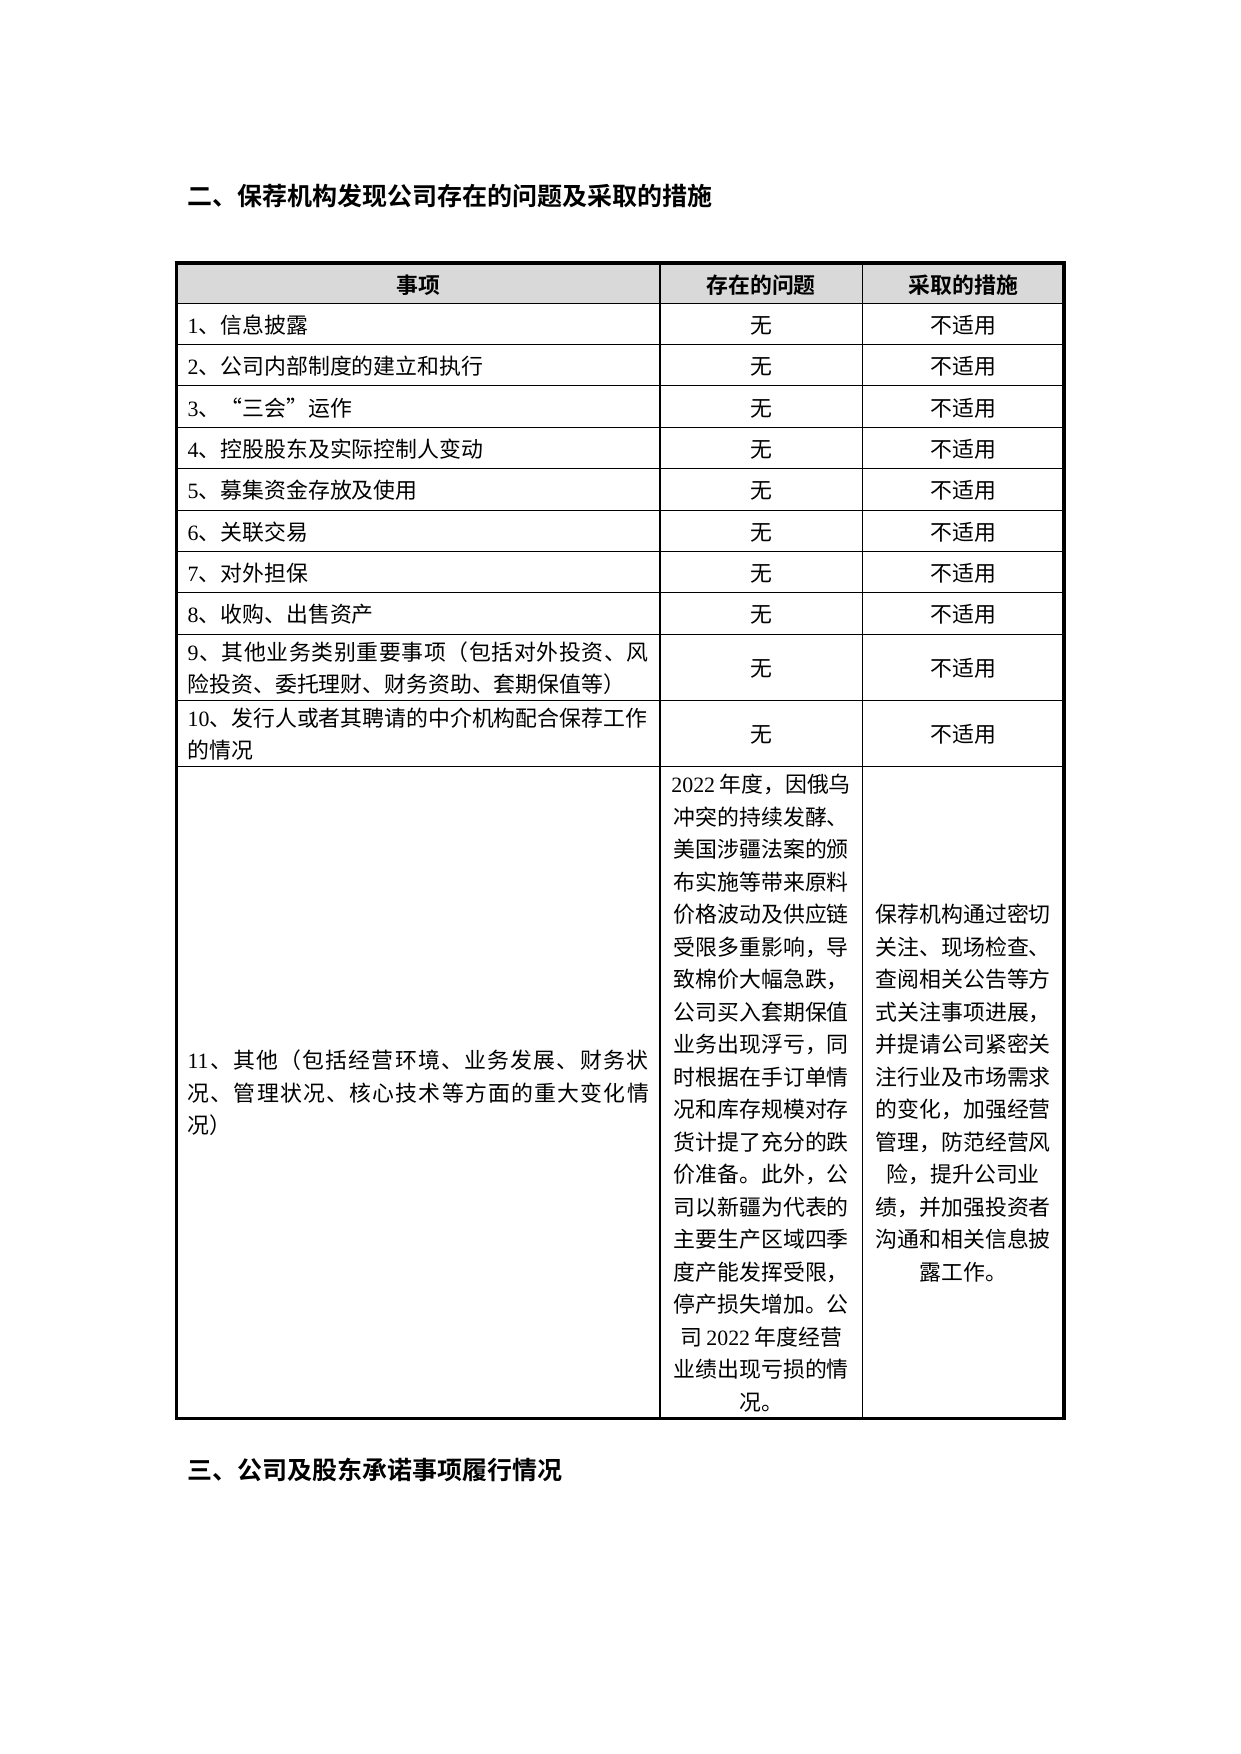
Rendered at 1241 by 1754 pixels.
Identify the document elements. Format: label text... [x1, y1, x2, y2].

table_cell 不适用 [863, 386, 1062, 427]
table_cell 无 [661, 593, 862, 633]
table_cell 11、其他（包括经营环境、业务发展、财务状况、管理状况、核心技术等方面的重大变化情况） [178, 767, 659, 1417]
table_cell 无 [661, 701, 862, 766]
table_cell 无 [661, 304, 862, 344]
table_cell 4、控股股东及实际控制人变动 [178, 428, 659, 468]
table_cell 不适用 [863, 511, 1062, 551]
table_cell 无 [661, 345, 862, 385]
table_header 存在的问题 [661, 265, 862, 303]
text 二、保荐机构发现公司存在的问题及采取的措施 [187, 162, 1053, 227]
table_cell 2022年度，因俄乌冲突的持续发酵、美国涉疆法案的颁布实施等带来原料价格波动及供应链受限多重影响，导致棉价大幅急跌，公司买入套期保值业务出现浮亏，同时根据在手订单情况和库存规模对存货计提了充分的跌价准备。此外，公司以新疆为代表的主要生产区域四季度产能发挥受限，停产损失增加。公司2022年度经营业绩出现亏损的情况。 [661, 767, 862, 1417]
table_cell 不适用 [863, 304, 1062, 344]
table_cell 3、“三会”运作 [178, 386, 659, 427]
table_cell 不适用 [863, 635, 1062, 699]
table_cell 10、发行人或者其聘请的中介机构配合保荐工作的情况 [178, 701, 659, 766]
table_header 事项 [178, 265, 659, 303]
table_cell 无 [661, 428, 862, 468]
table_cell 无 [661, 552, 862, 592]
table_cell 不适用 [863, 428, 1062, 468]
table_cell 无 [661, 635, 862, 699]
table_cell 5、募集资金存放及使用 [178, 469, 659, 509]
table_cell 8、收购、出售资产 [178, 593, 659, 633]
table_cell 2、公司内部制度的建立和执行 [178, 345, 659, 385]
table_cell 1、信息披露 [178, 304, 659, 344]
table_cell 9、其他业务类别重要事项（包括对外投资、风险投资、委托理财、财务资助、套期保值等） [178, 635, 659, 699]
table_cell 无 [661, 386, 862, 427]
table_cell 无 [661, 469, 862, 509]
table_cell 不适用 [863, 552, 1062, 592]
table_cell 不适用 [863, 345, 1062, 385]
table_cell 6、关联交易 [178, 511, 659, 551]
table_cell 不适用 [863, 701, 1062, 766]
table_cell 不适用 [863, 469, 1062, 509]
table_cell 不适用 [863, 593, 1062, 633]
table_cell 7、对外担保 [178, 552, 659, 592]
table_header 采取的措施 [863, 265, 1062, 303]
table_cell 无 [661, 511, 862, 551]
text 三、公司及股东承诺事项履行情况 [187, 1436, 1053, 1501]
table_cell 保荐机构通过密切关注、现场检查、查阅相关公告等方式关注事项进展，并提请公司紧密关注行业及市场需求的变化，加强经营管理，防范经营风险，提升公司业绩，并加强投资者沟通和相关信息披露工作。 [863, 767, 1062, 1417]
